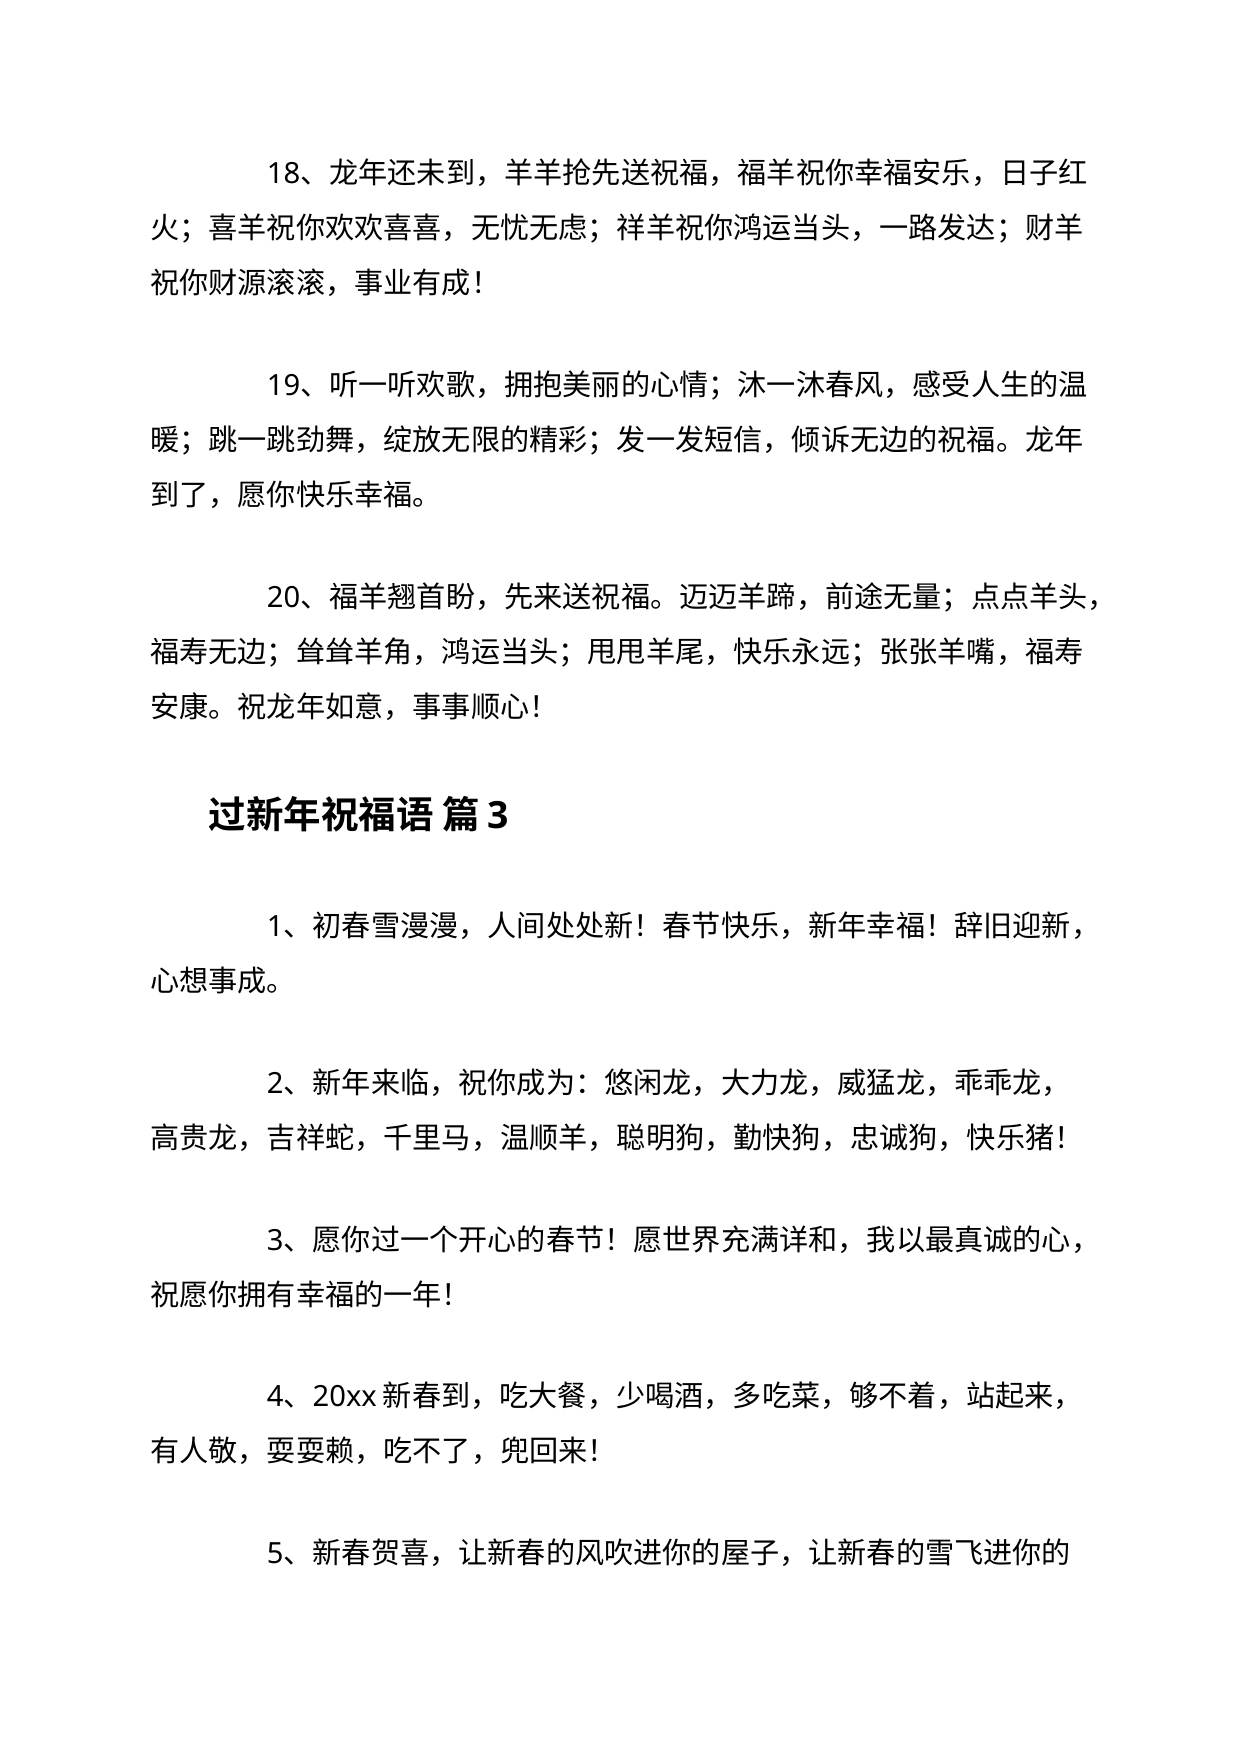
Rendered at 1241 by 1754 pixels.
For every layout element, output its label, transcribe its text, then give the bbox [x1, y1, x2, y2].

text 4、20xx新春到，吃大餐，少喝酒，多吃菜，够不着，站起来，有人敬，耍耍赖，吃不了，兜回来！ [150, 1373, 1090, 1470]
text 19、听一听欢歌，拥抱美丽的心情；沐一沐春风，感受人生的温暖；跳一跳劲舞，绽放无限的精彩；发一发短信，倾诉无边的祝福。龙年到了，愿你快乐幸福。 [150, 362, 1090, 514]
text 18、龙年还未到，羊羊抢先送祝福，福羊祝你幸福安乐，日子红火；喜羊祝你欢欢喜喜，无忧无虑；祥羊祝你鸿运当头，一路发达；财羊祝你财源滚滚，事业有成！ [150, 150, 1090, 302]
text 3、愿你过一个开心的春节！愿世界充满详和，我以最真诚的心，祝愿你拥有幸福的一年！ [150, 1216, 1090, 1313]
text 20、福羊翘首盼，先来送祝福。迈迈羊蹄，前途无量；点点羊头，福寿无边；耸耸羊角，鸿运当头；甩甩羊尾，快乐永远；张张羊嘴，福寿安康。祝龙年如意，事事顺心！ [150, 573, 1090, 726]
text 过新年祝福语 篇3 [150, 785, 1090, 839]
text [150, 1530, 1090, 1572]
text 1、初春雪漫漫，人间处处新！春节快乐，新年幸福！辞旧迎新，心想事成。 [150, 903, 1090, 1000]
text 2、新年来临，祝你成为：悠闲龙，大力龙，威猛龙，乖乖龙，高贵龙，吉祥蛇，千里马，温顺羊，聪明狗，勤快狗，忠诚狗，快乐猪！ [150, 1059, 1090, 1157]
